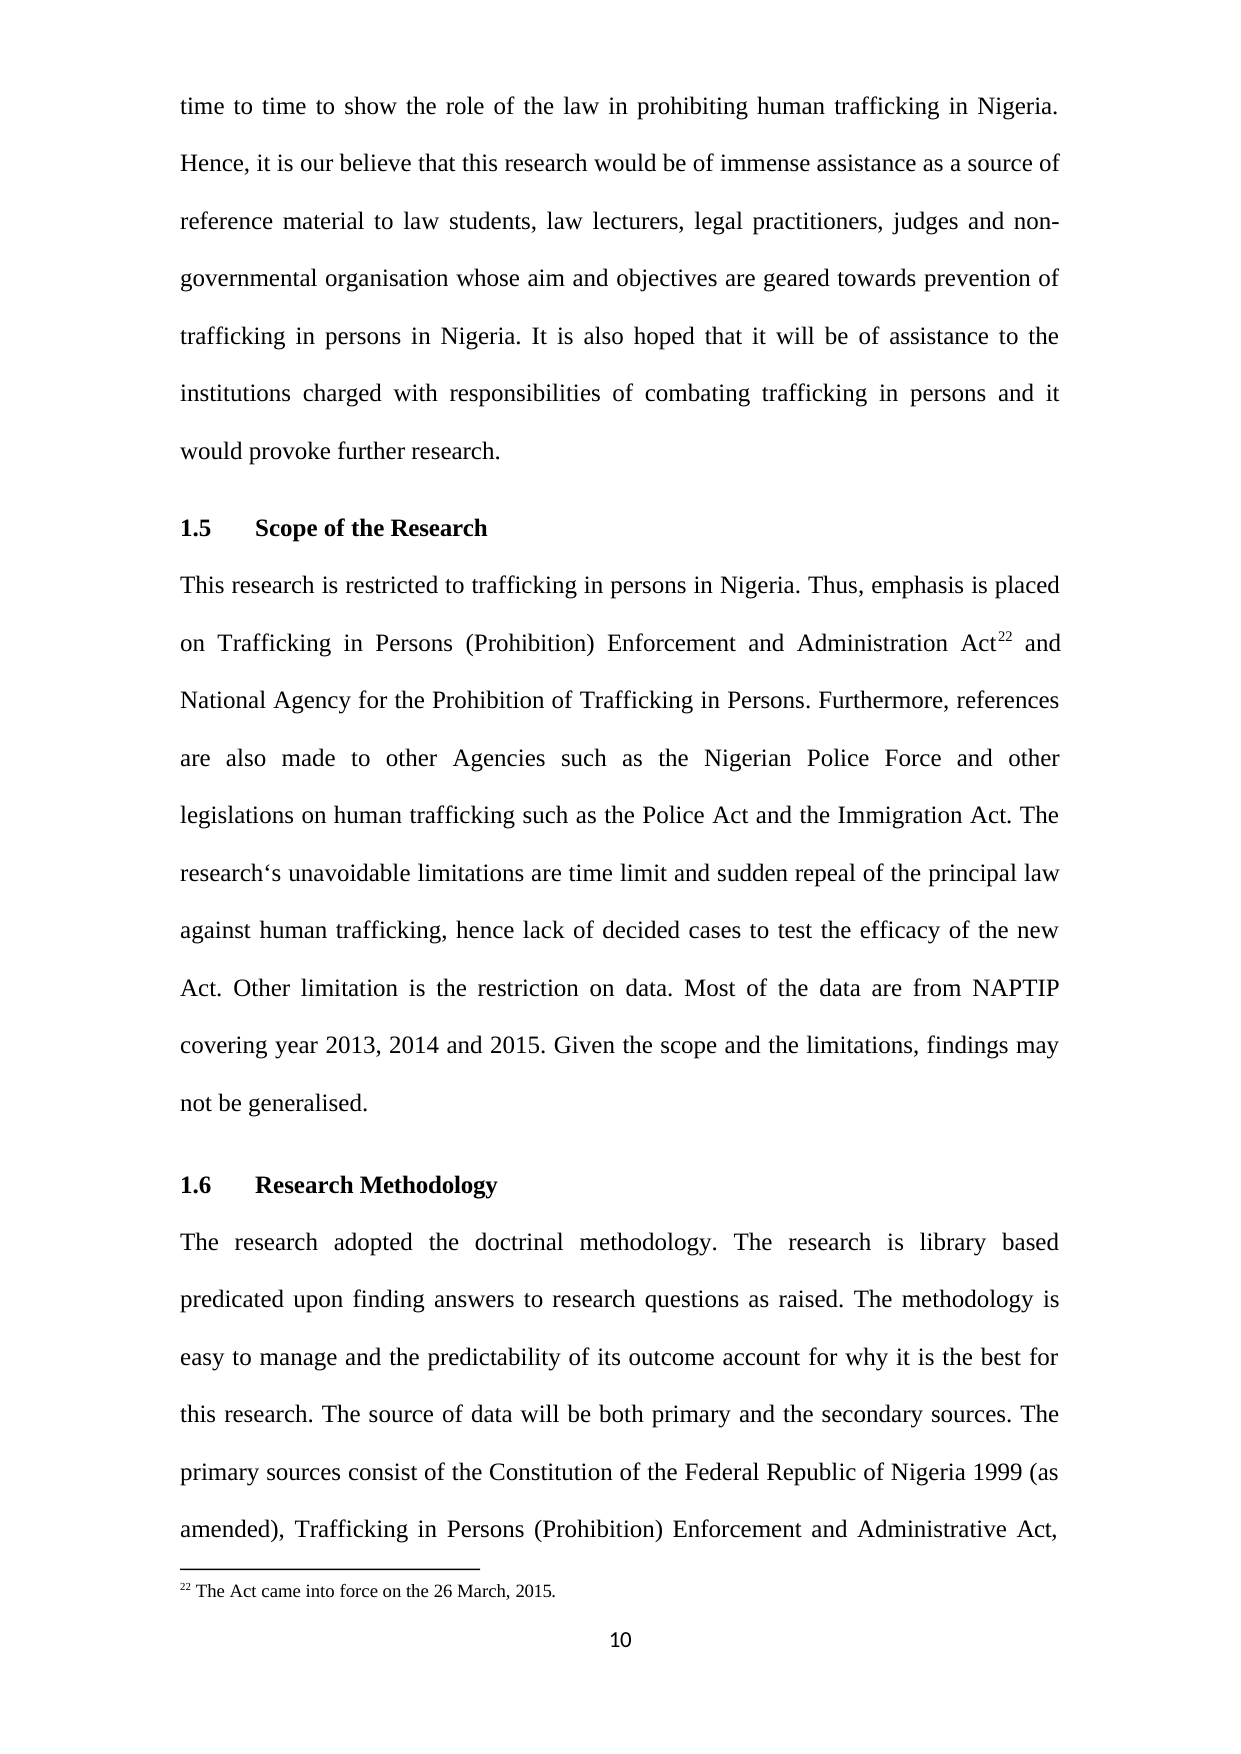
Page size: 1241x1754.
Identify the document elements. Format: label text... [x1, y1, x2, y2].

text time to time to show the role of the law in prohibiting human trafficking in Nigeria. Hence, it is our believe that this research would be of immense assistance as a source of reference material to law students, law lecturers, legal practitioners, judges and non- governmental organisation whose aim and objectives are geared towards prevention of trafficking in persons in Nigeria. It is also hoped that it will be of assistance to the institutions charged with responsibilities of combating trafficking in persons and it would provoke further research. [180, 91, 1061, 465]
text This research is restricted to trafficking in persons in Nigeria. Thus, emphasis is placed on Trafficking in Persons (Prohibition) Enforcement and Administration Act22 and National Agency for the Prohibition of Trafficking in Persons. Furthermore, references are also made to other Agencies such as the Nigerian Police Force and other legislations on human trafficking such as the Police Act and the Immigration Act. The research‘s unavoidable limitations are time limit and sudden repeal of the principal law against human trafficking, hence lack of decided cases to test the efficacy of the new Act. Other limitation is the restriction on data. Most of the data are from NAPTIP covering year 2013, 2014 and 2015. Given the scope and the limitations, findings may not be generalised. [180, 570, 1061, 1117]
subtitle Scope of the Research [180, 513, 1086, 542]
subtitle Research Methodology [180, 1170, 1086, 1198]
text 22 The Act came into force on the 26 March, 2015. [180, 1580, 1086, 1602]
text The research adopted the doctrinal methodology. The research is library based predicated upon finding answers to research questions as raised. The methodology is easy to manage and the predictability of its outcome account for why it is the best for this research. The source of data will be both primary and the secondary sources. The primary sources consist of the Constitution of the Federal Republic of Nigeria 1999 (as amended), Trafficking in Persons (Prohibition) Enforcement and Administrative Act, [180, 1227, 1060, 1543]
